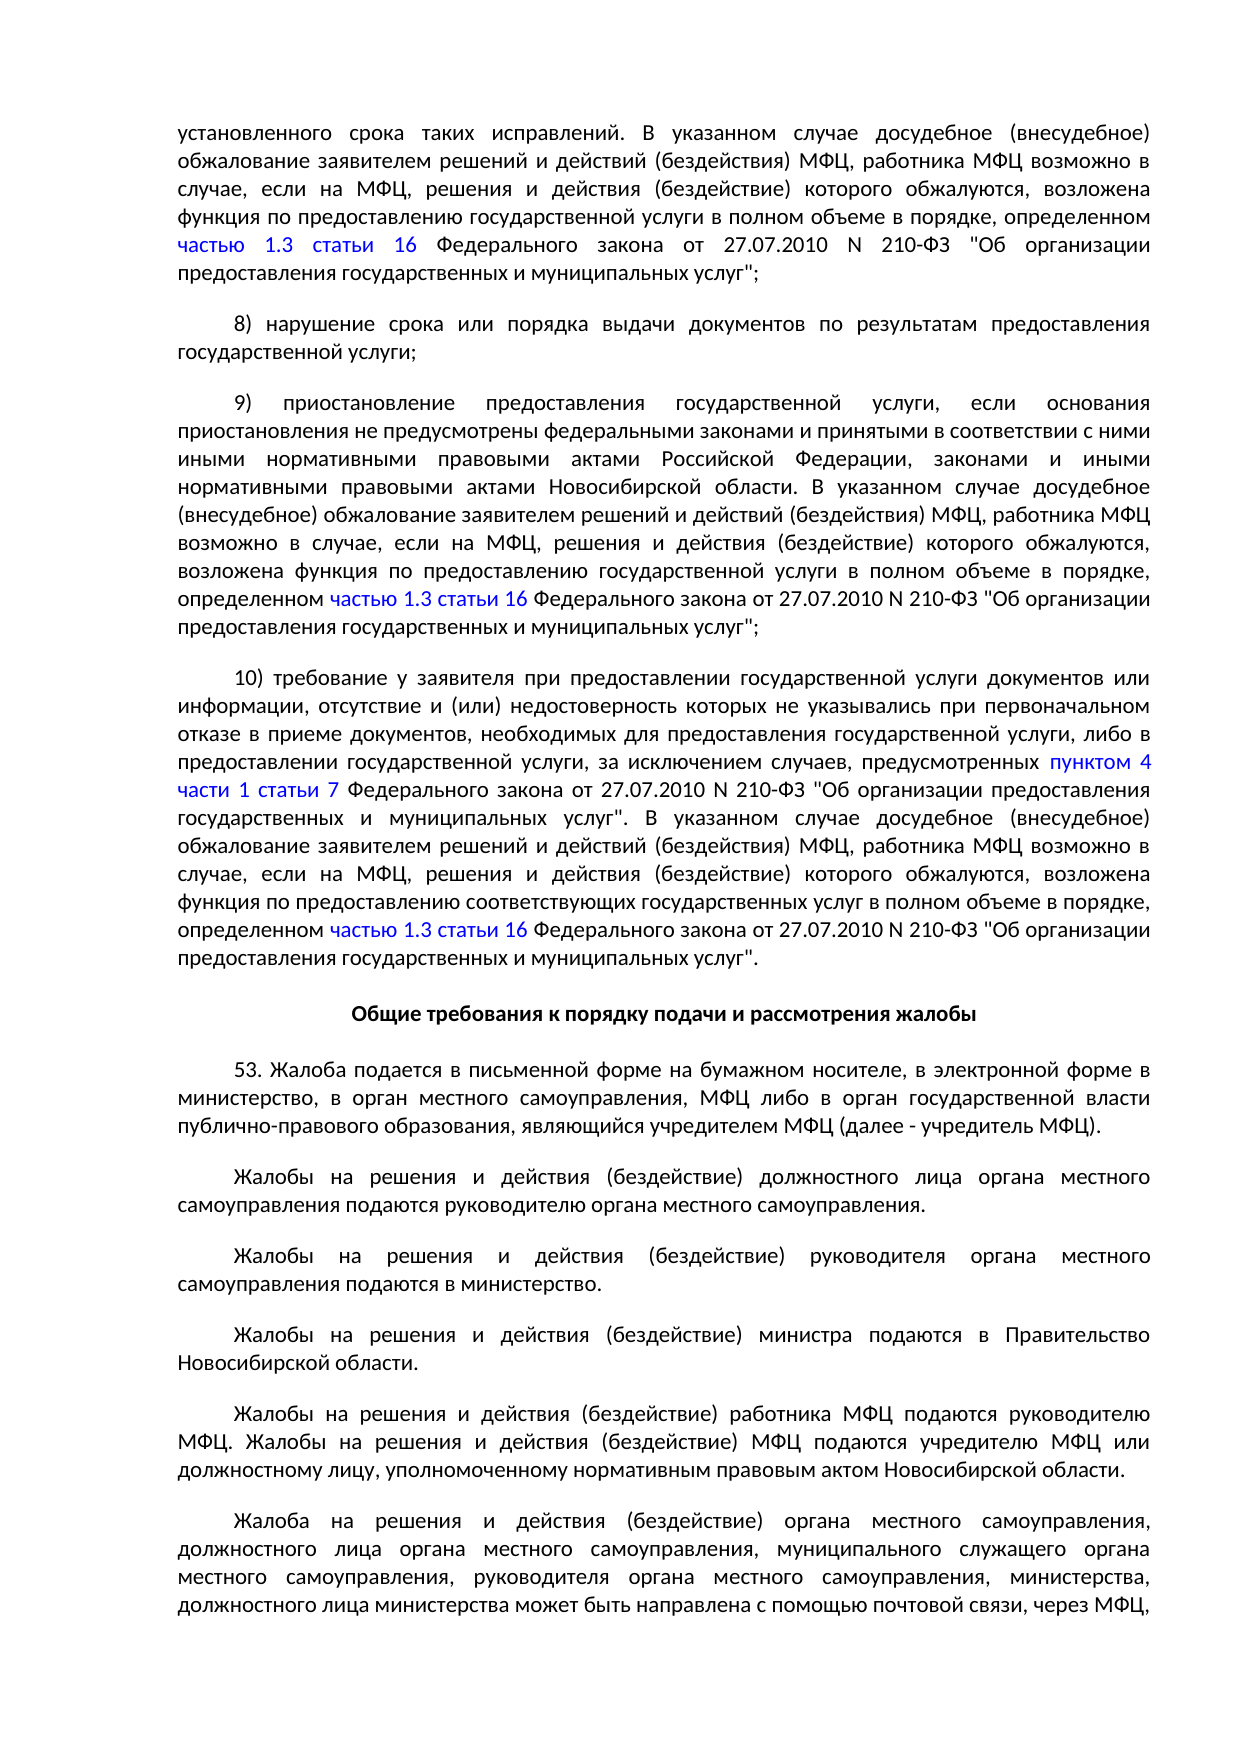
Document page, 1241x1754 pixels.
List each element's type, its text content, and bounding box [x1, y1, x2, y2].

text Жалобы на решения и действия (бездействие) работника МФЦ подаются руководителю МФЦ. Жалобы на решения и действия (бездействие) МФЦ подаются учредителю МФЦ или должностному лицу, уполномоченному нормативным правовым актом Новосибирской области. [177, 1399, 1152, 1483]
text 9) приостановление предоставления государственной услуги, если основания приостановления не предусмотрены федеральными законами и принятыми в соответствии с ними иными нормативными правовыми актами Российской Федерации, законами и иными нормативными правовыми актами Новосибирской области. В указанном случае досудебное (внесудебное) обжалование заявителем решений и действий (бездействия) МФЦ, работника МФЦ возможно в случае, если на МФЦ, решения и действия (бездействие) которого обжалуются, возложена функция по предоставлению государственной услуги в полном объеме в порядке, определенном частью 1.3 статьи 16 Федерального закона от 27.07.2010 N 210-ФЗ "Об организации предоставления государственных и муниципальных услуг"; [177, 388, 1152, 640]
text Жалобы на решения и действия (бездействие) министра подаются в Правительство Новосибирской области. [177, 1320, 1152, 1376]
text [177, 1506, 1152, 1618]
title Общие требования к порядку подачи и рассмотрения жалобы [177, 999, 1152, 1027]
text 53. Жалоба подается в письменной форме на бумажном носителе, в электронной форме в министерство, в орган местного самоуправления, МФЦ либо в орган государственной власти публично-правового образования, являющийся учредителем МФЦ (далее - учредитель МФЦ). [177, 1056, 1152, 1139]
text Жалобы на решения и действия (бездействие) руководителя органа местного самоуправления подаются в министерство. [177, 1241, 1152, 1297]
text 10) требование у заявителя при предоставлении государственной услуги документов или информации, отсутствие и (или) недостоверность которых не указывались при первоначальном отказе в приеме документов, необходимых для предоставления государственной услуги, либо в предоставлении государственной услуги, за исключением случаев, предусмотренных пунктом 4 части 1 статьи 7 Федерального закона от 27.07.2010 N 210-ФЗ "Об организации предоставления государственных и муниципальных услуг". В указанном случае досудебное (внесудебное) обжалование заявителем решений и действий (бездействия) МФЦ, работника МФЦ возможно в случае, если на МФЦ, решения и действия (бездействие) которого обжалуются, возложена функция по предоставлению соответствующих государственных услуг в полном объеме в порядке, определенном частью 1.3 статьи 16 Федерального закона от 27.07.2010 N 210-ФЗ "Об организации предоставления государственных и муниципальных услуг". [177, 663, 1152, 971]
text 8) нарушение срока или порядка выдачи документов по результатам предоставления государственной услуги; [177, 309, 1152, 365]
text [177, 118, 1152, 286]
text Жалобы на решения и действия (бездействие) должностного лица органа местного самоуправления подаются руководителю органа местного самоуправления. [177, 1162, 1152, 1218]
